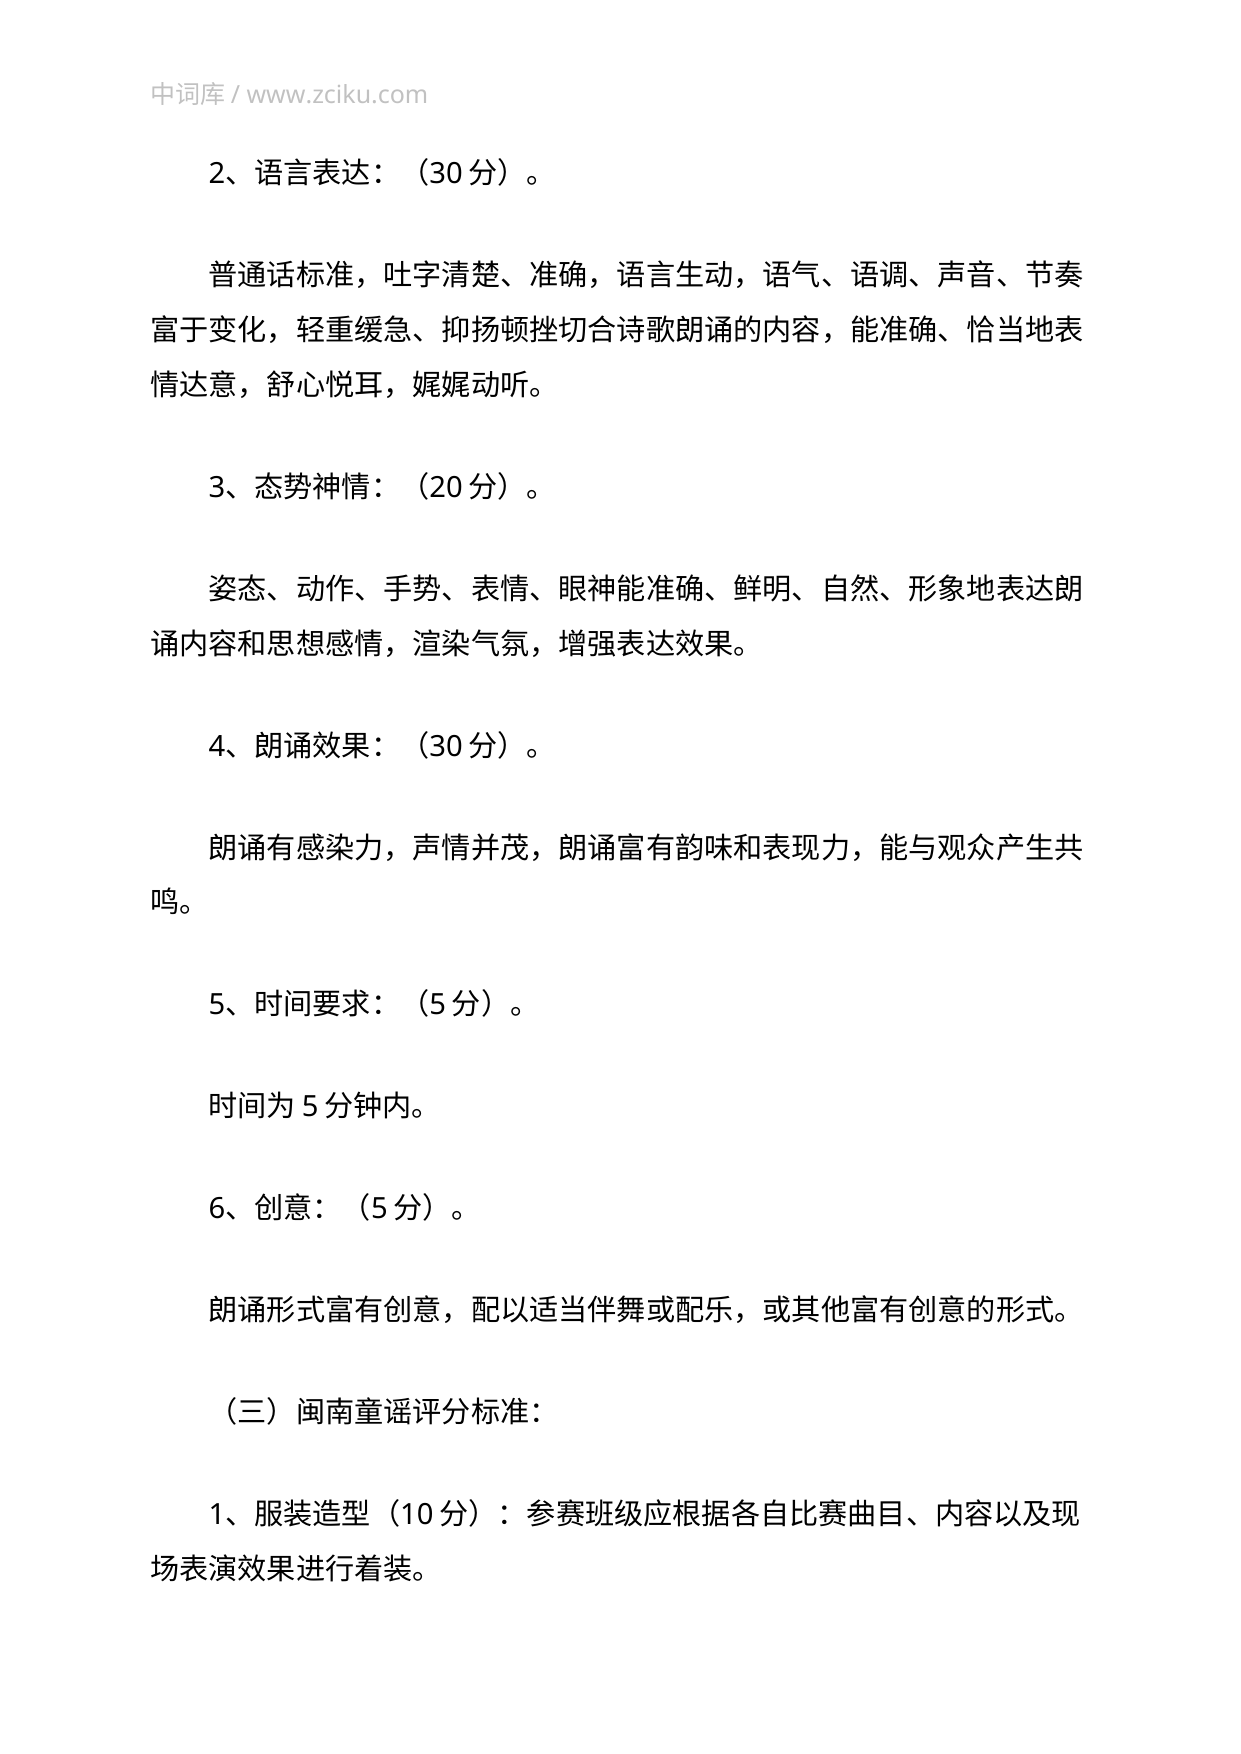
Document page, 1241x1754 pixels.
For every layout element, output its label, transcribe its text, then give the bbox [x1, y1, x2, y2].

text 6、创意：（5分）。 [150, 1185, 1090, 1227]
text （三）闽南童谣评分标准： [150, 1388, 1090, 1431]
text 3、态势神情：（20分）。 [150, 463, 1090, 506]
text 1、服装造型（10分）：参赛班级应根据各自比赛曲目、内容以及现场表演效果进行着装。 [150, 1490, 1090, 1588]
text 时间为5分钟内。 [150, 1083, 1090, 1125]
text 朗诵形式富有创意，配以适当伴舞或配乐，或其他富有创意的形式。 [150, 1287, 1090, 1329]
text 朗诵有感染力，声情并茂，朗诵富有韵味和表现力，能与观众产生共鸣。 [150, 824, 1090, 921]
text 姿态、动作、手势、表情、眼神能准确、鲜明、自然、形象地表达朗诵内容和思想感情，渲染气氛，增强表达效果。 [150, 566, 1090, 663]
text 5、时间要求：（5分）。 [150, 981, 1090, 1023]
text 4、朗诵效果：（30分）。 [150, 722, 1090, 764]
text 普通话标准，吐字清楚、准确，语言生动，语气、语调、声音、节奏富于变化，轻重缓急、抑扬顿挫切合诗歌朗诵的内容，能准确、恰当地表情达意，舒心悦耳，娓娓动听。 [150, 252, 1090, 404]
text 2、语言表达：（30分）。 [150, 150, 1090, 192]
